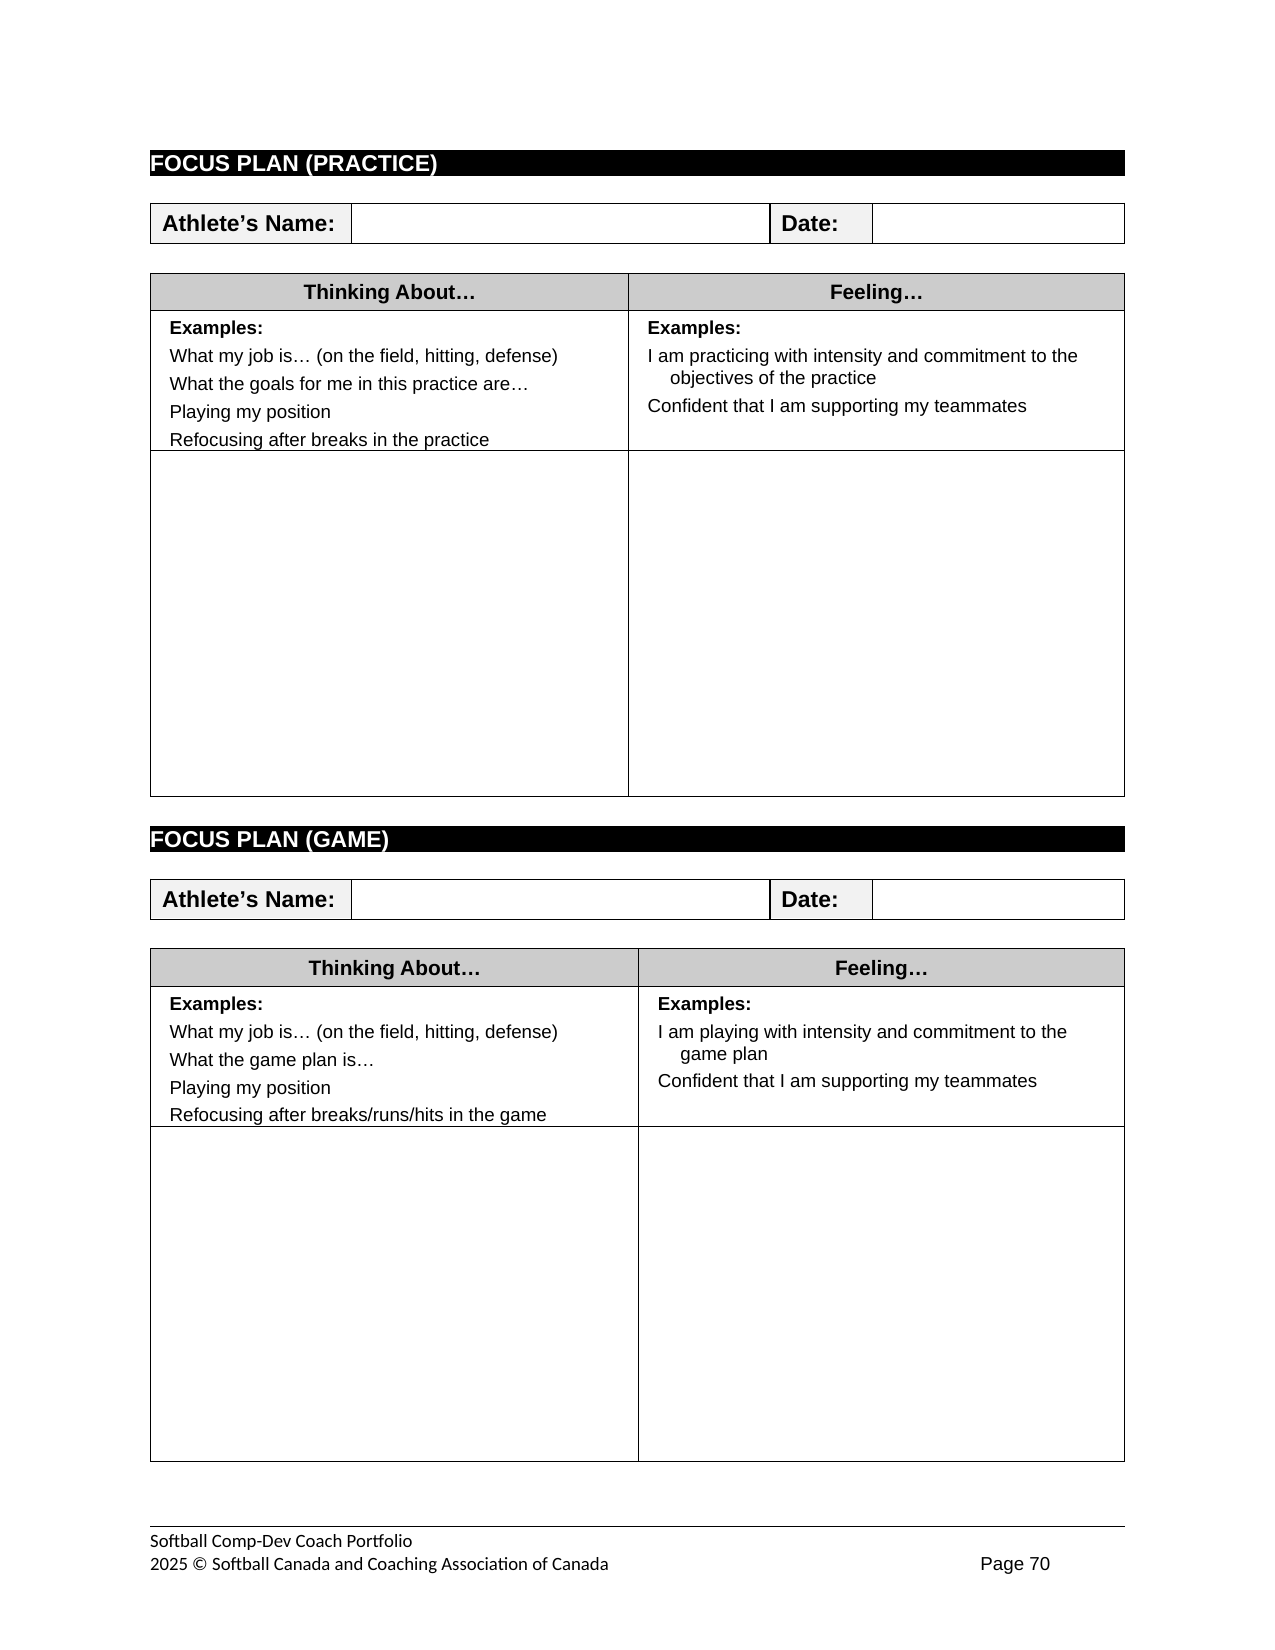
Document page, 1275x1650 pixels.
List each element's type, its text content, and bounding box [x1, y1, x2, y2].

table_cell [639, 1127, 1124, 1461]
text FOCUS PLAN (GAME) [150, 826, 1125, 852]
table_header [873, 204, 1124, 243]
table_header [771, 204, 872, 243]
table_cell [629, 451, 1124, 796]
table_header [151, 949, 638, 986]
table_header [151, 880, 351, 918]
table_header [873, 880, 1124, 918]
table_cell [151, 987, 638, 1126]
text FOCUS PLAN (PRACTICE) [150, 150, 1125, 176]
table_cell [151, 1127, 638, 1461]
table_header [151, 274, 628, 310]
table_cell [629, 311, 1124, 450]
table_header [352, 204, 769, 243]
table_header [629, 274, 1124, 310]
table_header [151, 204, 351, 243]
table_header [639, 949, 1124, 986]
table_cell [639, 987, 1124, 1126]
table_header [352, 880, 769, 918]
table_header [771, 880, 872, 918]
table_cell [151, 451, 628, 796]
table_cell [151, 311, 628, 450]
